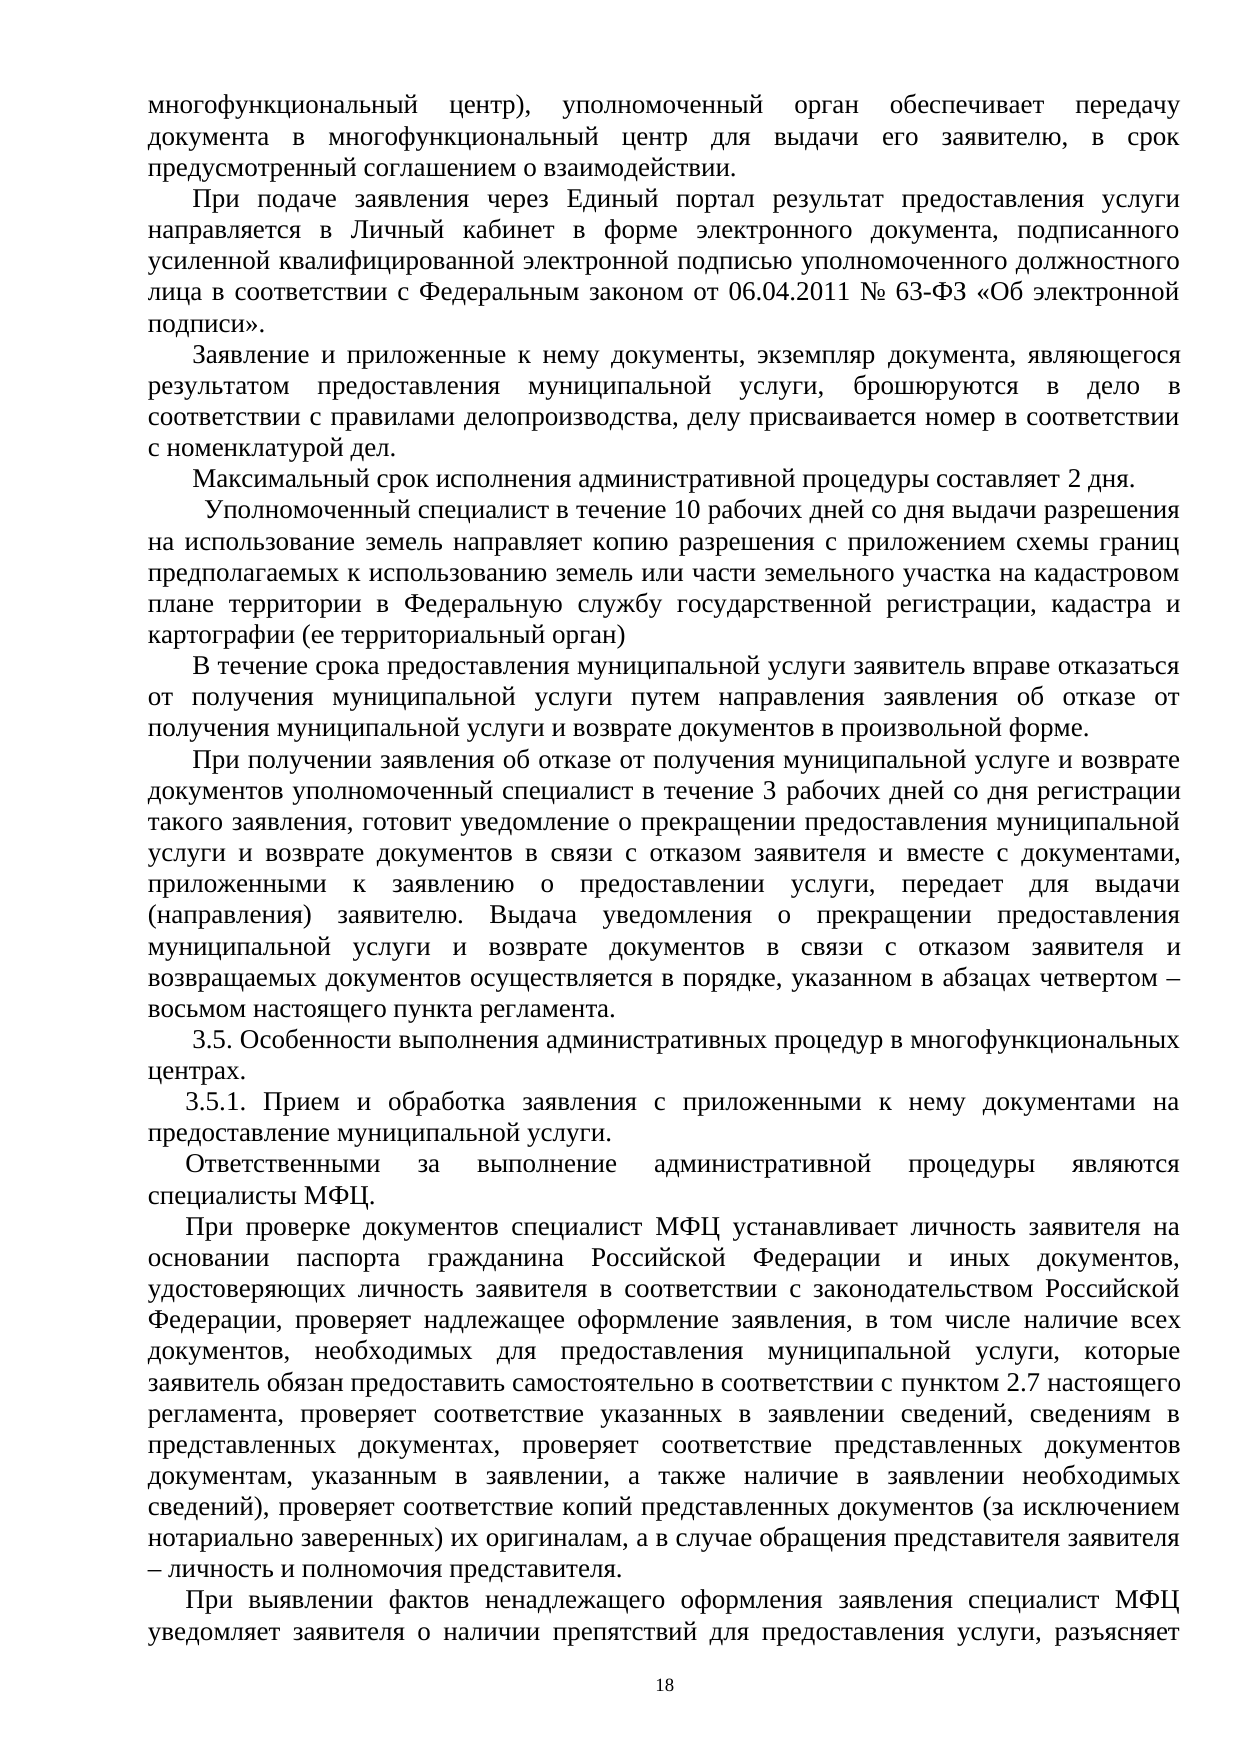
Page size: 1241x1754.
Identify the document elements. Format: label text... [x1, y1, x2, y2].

text При подаче заявления через Единый портал результат предоставления услуги направляется в Личный кабинет в форме электронного документа, подписанного усиленной квалифицированной электронной подписью уполномоченного должностного лица в соответствии с Федеральным законом от 06.04.2011 № 63-ФЗ «Об электронной подписи». [148, 182, 1181, 338]
text Максимальный срок исполнения административной процедуры составляет 2 дня. [148, 462, 1181, 493]
text Заявление и приложенные к нему документы, экземпляр документа, являющегося результатом предоставления муниципальной услуги, брошюруются в дело в соответствии с правилами делопроизводства, делу присваивается номер в соответствии с номенклатурой дел. [148, 338, 1181, 462]
text При проверке документов специалист МФЦ устанавливает личность заявителя на основании паспорта гражданина Российской Федерации и иных документов, удостоверяющих личность заявителя в соответствии с законодательством Российской Федерации, проверяет надлежащее оформление заявления, в том числе наличие всех документов, необходимых для предоставления муниципальной услуги, которые заявитель обязан предоставить самостоятельно в соответствии с пунктом 2.7 настоящего регламента, проверяет соответствие указанных в заявлении сведений, сведениям в представленных документах, проверяет соответствие представленных документов документам, указанным в заявлении, а также наличие в заявлении необходимых сведений), проверяет соответствие копий представленных документов (за исключением нотариально заверенных) их оригиналам, а в случае обращения представителя заявителя – личность и полномочия представителя. [148, 1210, 1181, 1584]
text При получении заявления об отказе от получения муниципальной услуге и возврате документов уполномоченный специалист в течение 3 рабочих дней со дня регистрации такого заявления, готовит уведомление о прекращении предоставления муниципальной услуги и возврате документов в связи с отказом заявителя и вместе с документами, приложенными к заявлению о предоставлении услуги, передает для выдачи (направления) заявителю. Выдача уведомления о прекращении предоставления муниципальной услуги и возврате документов в связи с отказом заявителя и возвращаемых документов осуществляется в порядке, указанном в абзацах четвертом – восьмом настоящего пункта регламента. [148, 743, 1181, 1023]
text В течение срока предоставления муниципальной услуги заявитель вправе отказаться от получения муниципальной услуги путем направления заявления об отказе от получения муниципальной услуги и возврате документов в произвольной форме. [148, 649, 1181, 743]
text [148, 1584, 1181, 1646]
text Ответственными за выполнение административной процедуры являются специалисты МФЦ. [148, 1148, 1181, 1210]
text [148, 89, 1181, 182]
text 3.5. Особенности выполнения административных процедур в многофункциональных центрах. [148, 1023, 1181, 1085]
text 3.5.1. Прием и обработка заявления с приложенными к нему документами на предоставление муниципальной услуги. [148, 1085, 1181, 1148]
text Уполномоченный специалист в течение 10 рабочих дней со дня выдачи разрешения на использование земель направляет копию разрешения с приложением схемы границ предполагаемых к использованию земель или части земельного участка на кадастровом плане территории в Федеральную службу государственной регистрации, кадастра и картографии (ее территориальный орган) [148, 493, 1181, 649]
